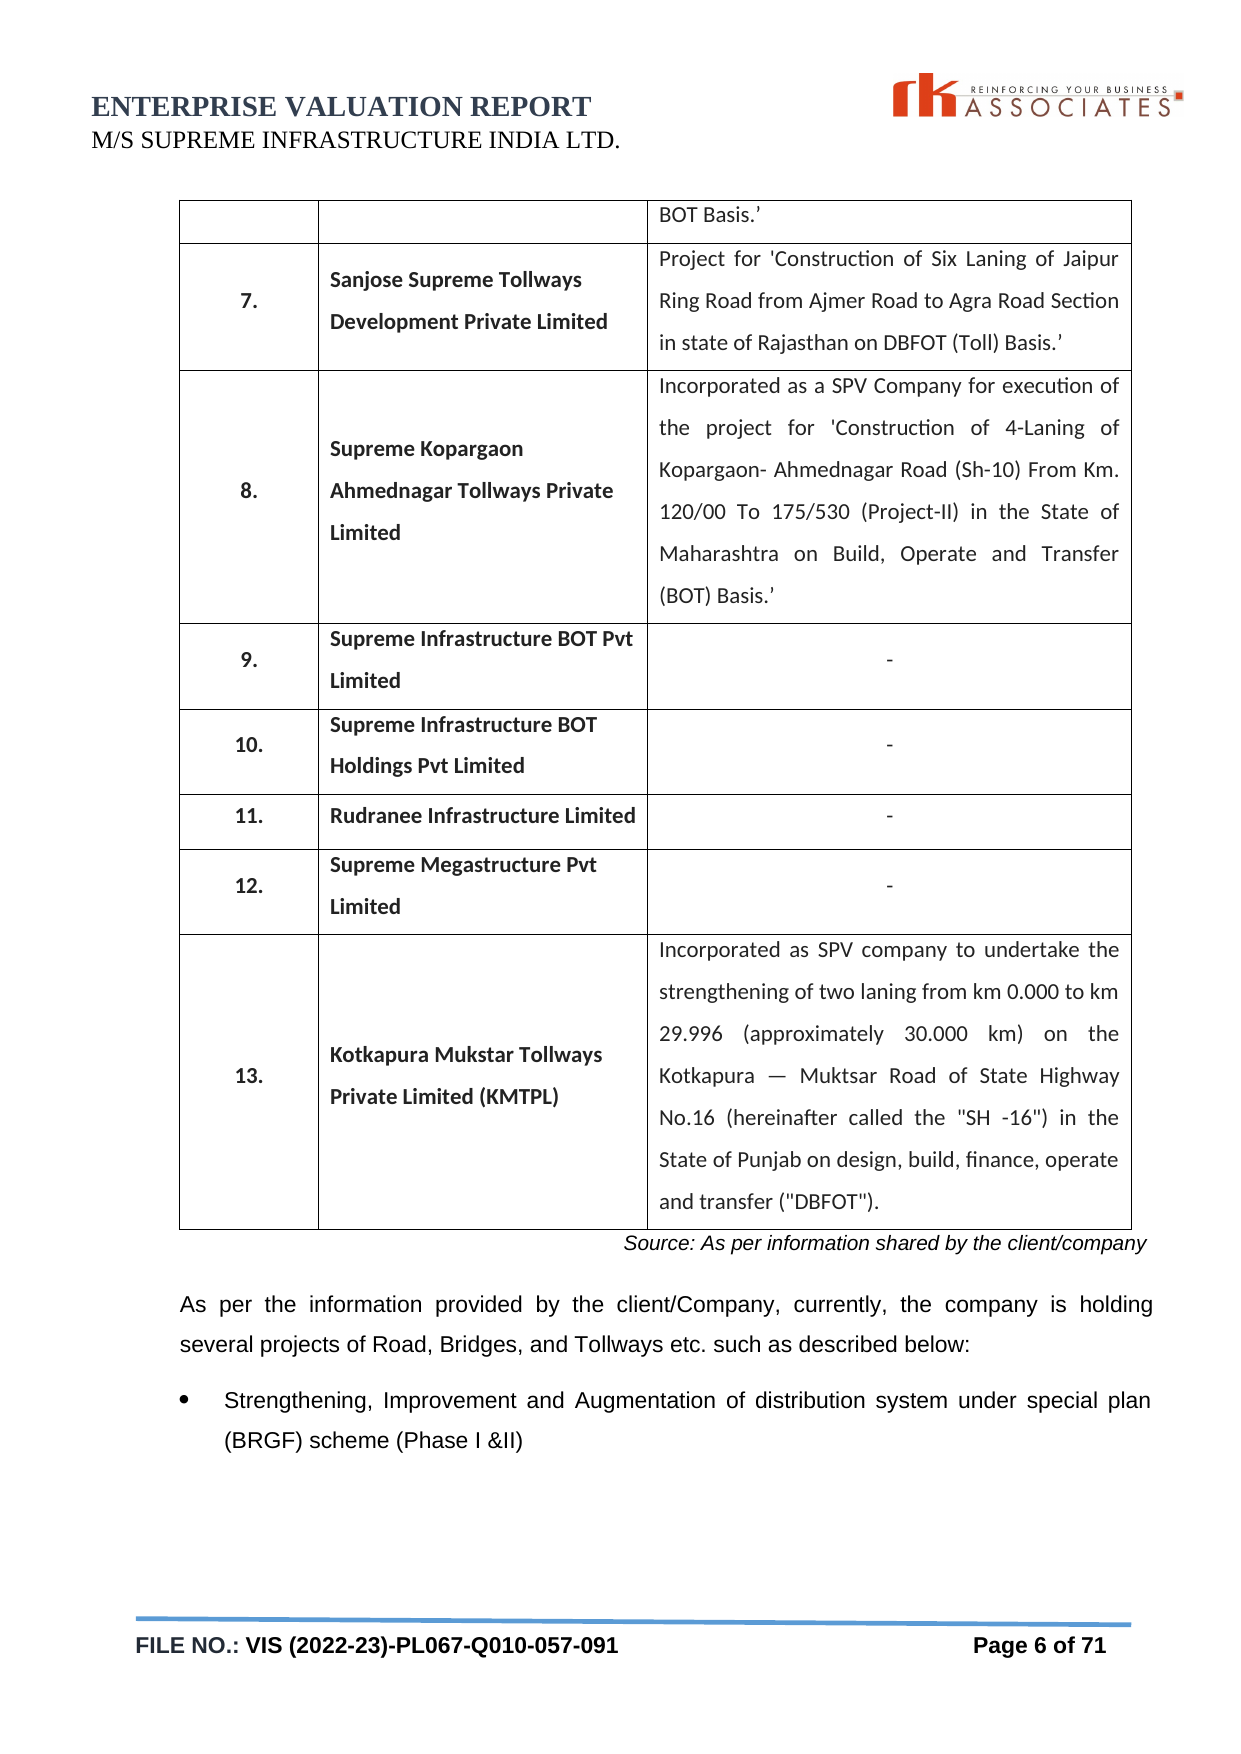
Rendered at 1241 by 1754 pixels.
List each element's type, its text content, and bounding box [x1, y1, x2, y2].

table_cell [319, 201, 647, 243]
table_cell Supreme Kopargaon Ahmednagar Tollways Private Limited [319, 371, 647, 623]
table_cell 12. [180, 850, 318, 934]
table_cell Supreme Megastructure Pvt Limited [319, 850, 647, 934]
table_cell 8. [180, 371, 318, 623]
table_cell Project for 'Construction of Six Laning of Jaipur Ring Road from Ajmer Road to Agra Road Section in state of Rajasthan on DBFOT (Toll) Basis.’ [648, 244, 1131, 370]
table_cell 10. [180, 710, 318, 794]
table_cell - [648, 795, 1131, 849]
text Source: As per information shared by the client/company [450, 1230, 1228, 1254]
table_cell Rudranee Infrastructure Limited [319, 795, 647, 849]
table_cell - [648, 710, 1131, 794]
table_cell Supreme Infrastructure BOT Pvt Limited [319, 624, 647, 709]
table_cell - [648, 624, 1131, 709]
list Strengthening, Improvement and Augmentation of distribution system under special plan (BRGF) scheme (Phase I &II) [179, 1387, 1152, 1453]
table_cell Supreme Infrastructure BOT Holdings Pvt Limited [319, 710, 647, 794]
table_cell 6. [180, 201, 318, 243]
list As per the information provided by the client/Company, currently, the company is holding several projects of Road, Bridges, and Tollways etc. such as described below: [179, 1291, 1154, 1357]
table_cell Incorporated as a SPV Company for execution of the project for 'Construction of 4-Laning of Kopargaon- Ahmednagar Road (Sh-10) From Km. 120/00 To 175/530 (Project-II) in the State of Maharashtra on Build, Operate and Transfer (BOT) Basis.’ [648, 371, 1131, 623]
table_cell 7. [180, 244, 318, 370]
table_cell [648, 201, 1131, 243]
picture [893, 73, 1184, 117]
table_cell - [648, 850, 1131, 934]
table_cell Sanjose Supreme Tollways Development Private Limited [319, 244, 647, 370]
table_cell 9. [180, 624, 318, 709]
table_cell Incorporated as SPV company to undertake the strengthening of two laning from km 0.000 to km 29.996 (approximately 30.000 km) on the Kotkapura — Muktsar Road of State Highway No.16 (hereinafter called the "SH -16") in the State of Punjab on design, build, finance, operate and transfer ("DBFOT"). [648, 935, 1131, 1229]
table_cell Kotkapura Mukstar Tollways Private Limited (KMTPL) [319, 935, 647, 1229]
table_cell 13. [180, 935, 318, 1229]
table_cell 11. [180, 795, 318, 849]
